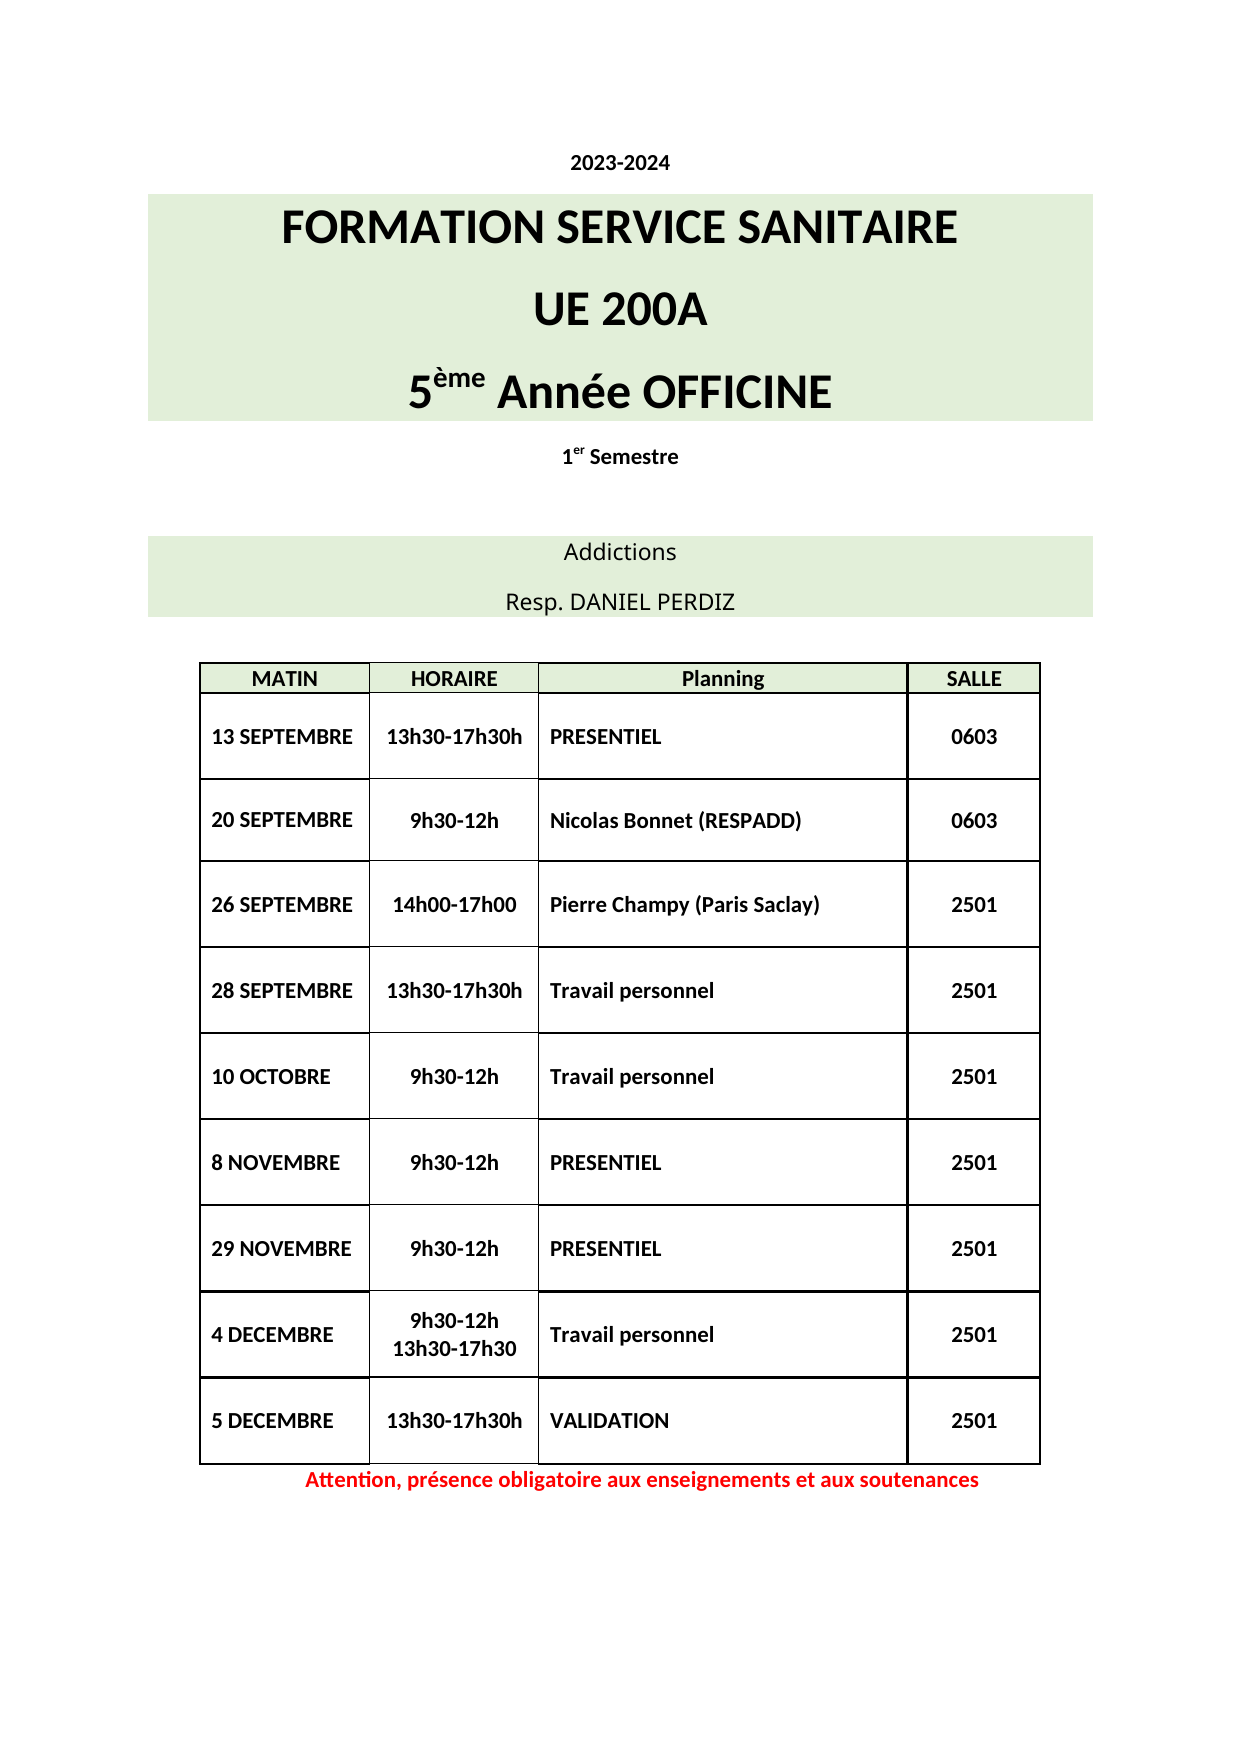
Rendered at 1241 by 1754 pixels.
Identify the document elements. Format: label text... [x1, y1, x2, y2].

table_cell 2501 [909, 1206, 1039, 1290]
table_header SALLE [909, 664, 1039, 692]
table_cell 13h30-17h30h [370, 947, 538, 1032]
table_cell Travail personnel [539, 1034, 906, 1118]
table_cell Travail personnel [539, 1293, 906, 1376]
text 1er Semestre [148, 442, 1093, 470]
text Resp. DANIEL PERDIZ [148, 586, 1093, 617]
table_cell 2501 [909, 1034, 1039, 1118]
text UE 200A [148, 277, 1093, 338]
table_cell 13h30-17h30h [370, 693, 538, 778]
table_cell 2501 [909, 1293, 1039, 1376]
table_cell 13h30-17h30h [370, 1378, 538, 1463]
table_cell Pierre Champy (Paris Saclay) [539, 862, 906, 946]
table_cell 2501 [909, 948, 1039, 1032]
table_header Planning [539, 664, 906, 692]
table_cell 9h30-12h [370, 1205, 538, 1290]
table_cell Travail personnel [539, 948, 906, 1032]
text 2023-2024 [148, 148, 1093, 176]
table_cell 9h30-12h 13h30-17h30 [370, 1291, 538, 1376]
table_cell Nicolas Bonnet (RESPADD) [539, 780, 906, 859]
table_header HORAIRE [370, 663, 538, 692]
table_cell 10 OCTOBRE [201, 1034, 369, 1118]
table_cell PRESENTIEL [539, 694, 906, 778]
text 5ème Année OFFICINE [148, 359, 1093, 421]
table_cell 2501 [909, 1379, 1039, 1463]
table_cell 13 SEPTEMBRE [201, 694, 369, 778]
text FORMATION SERVICE SANITAIRE [148, 194, 1093, 256]
table_cell 9h30-12h [370, 1033, 538, 1118]
table_cell 20 SEPTEMBRE [201, 780, 369, 859]
table_cell 5 DECEMBRE [201, 1379, 369, 1463]
table_cell 0603 [909, 780, 1039, 859]
table_cell 26 SEPTEMBRE [201, 862, 369, 946]
text Addictions [148, 536, 1093, 567]
table_cell 2501 [909, 862, 1039, 946]
table_header MATIN [201, 664, 369, 692]
table_cell 2501 [909, 1120, 1039, 1204]
table_cell 29 NOVEMBRE [201, 1206, 369, 1290]
table_cell 9h30-12h [370, 1119, 538, 1204]
table_cell 4 DECEMBRE [201, 1293, 369, 1376]
table_cell 0603 [909, 694, 1039, 778]
table_cell PRESENTIEL [539, 1120, 906, 1204]
table_cell 14h00-17h00 [370, 861, 538, 946]
table_cell VALIDATION [539, 1379, 906, 1463]
table_cell 28 SEPTEMBRE [201, 948, 369, 1032]
table_cell PRESENTIEL [539, 1206, 906, 1290]
table_cell 9h30-12h [370, 779, 538, 859]
table_cell 8 NOVEMBRE [201, 1120, 369, 1204]
text Attention, présence obligatoire aux enseignements et aux soutenances [192, 1465, 1093, 1493]
